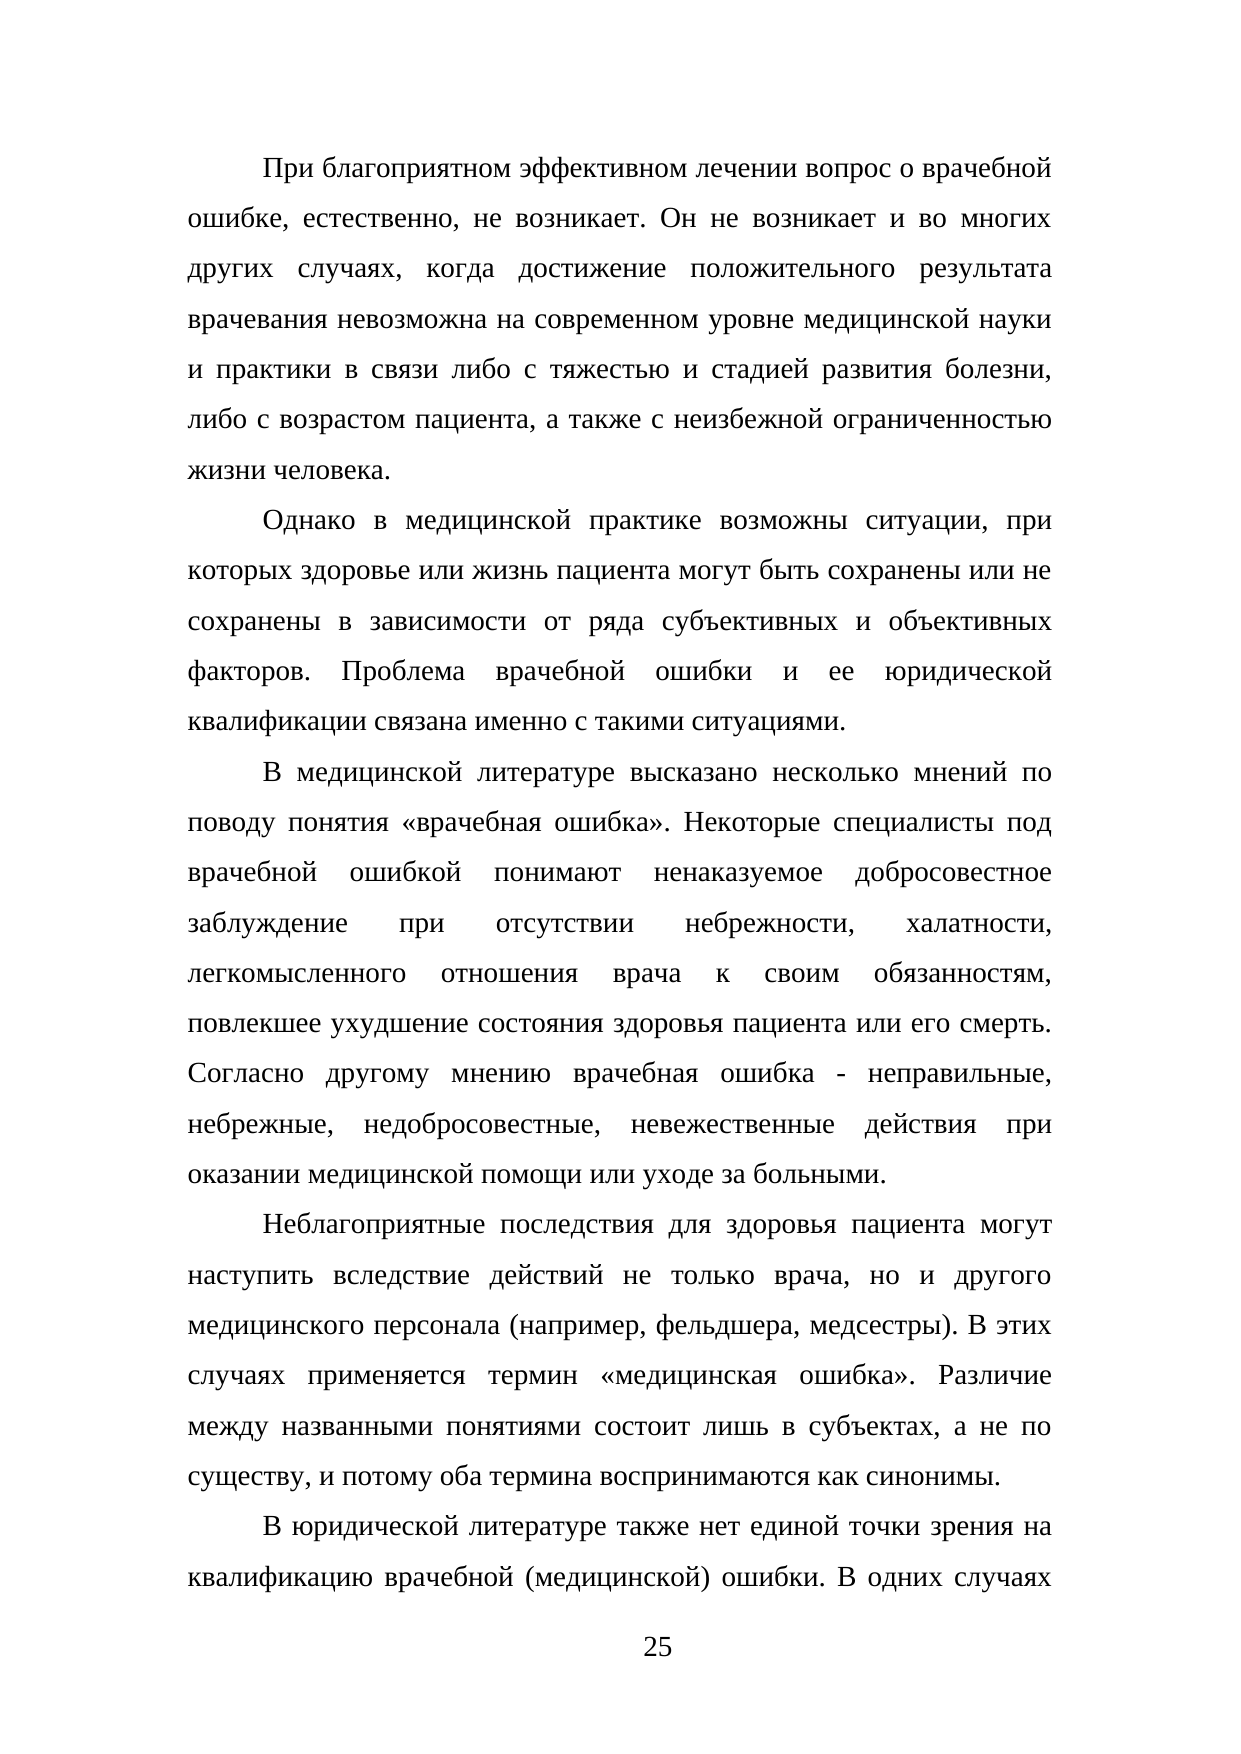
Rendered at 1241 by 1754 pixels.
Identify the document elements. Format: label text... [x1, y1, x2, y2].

text Однако в медицинской практике возможны ситуации, при которых здоровье или жизнь пациента могут быть сохранены или не сохранены в зависимости от ряда субъективных и объективных факторов. Проблема врачебной ошибки и ее юридической квалификации связана именно с такими ситуациями. [187, 502, 1053, 737]
text Неблагоприятные последствия для здоровья пациента могут наступить вследствие действий не только врача, но и другого медицинского персонала (например, фельдшера, медсестры). В этих случаях применяется термин «медицинская ошибка». Различие между названными понятиями состоит лишь в субъектах, а не по существу, и потому оба термина воспринимаются как синонимы. [187, 1207, 1053, 1492]
text В медицинской литературе высказано несколько мнений по поводу понятия «врачебная ошибка». Некоторые специалисты под врачебной ошибкой понимают ненаказуемое добросовестное заблуждение при отсутствии небрежности, халатности, легкомысленного отношения врача к своим обязанностям, повлекшее ухудшение состояния здоровья пациента или его смерть. Согласно другому мнению врачебная ошибка - неправильные, небрежные, недобросовестные, невежественные действия при оказании медицинской помощи или уходе за больными. [187, 754, 1053, 1190]
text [187, 1508, 1053, 1592]
text При благоприятном эффективном лечении вопрос о врачебной ошибке, естественно, не возникает. Он не возникает и во многих других случаях, когда достижение положительного результата врачевания невозможна на современном уровне медицинской науки и практики в связи либо с тяжестью и стадией развития болезни, либо с возрастом пациента, а также с неизбежной ограниченностью жизни человека. [187, 150, 1053, 485]
